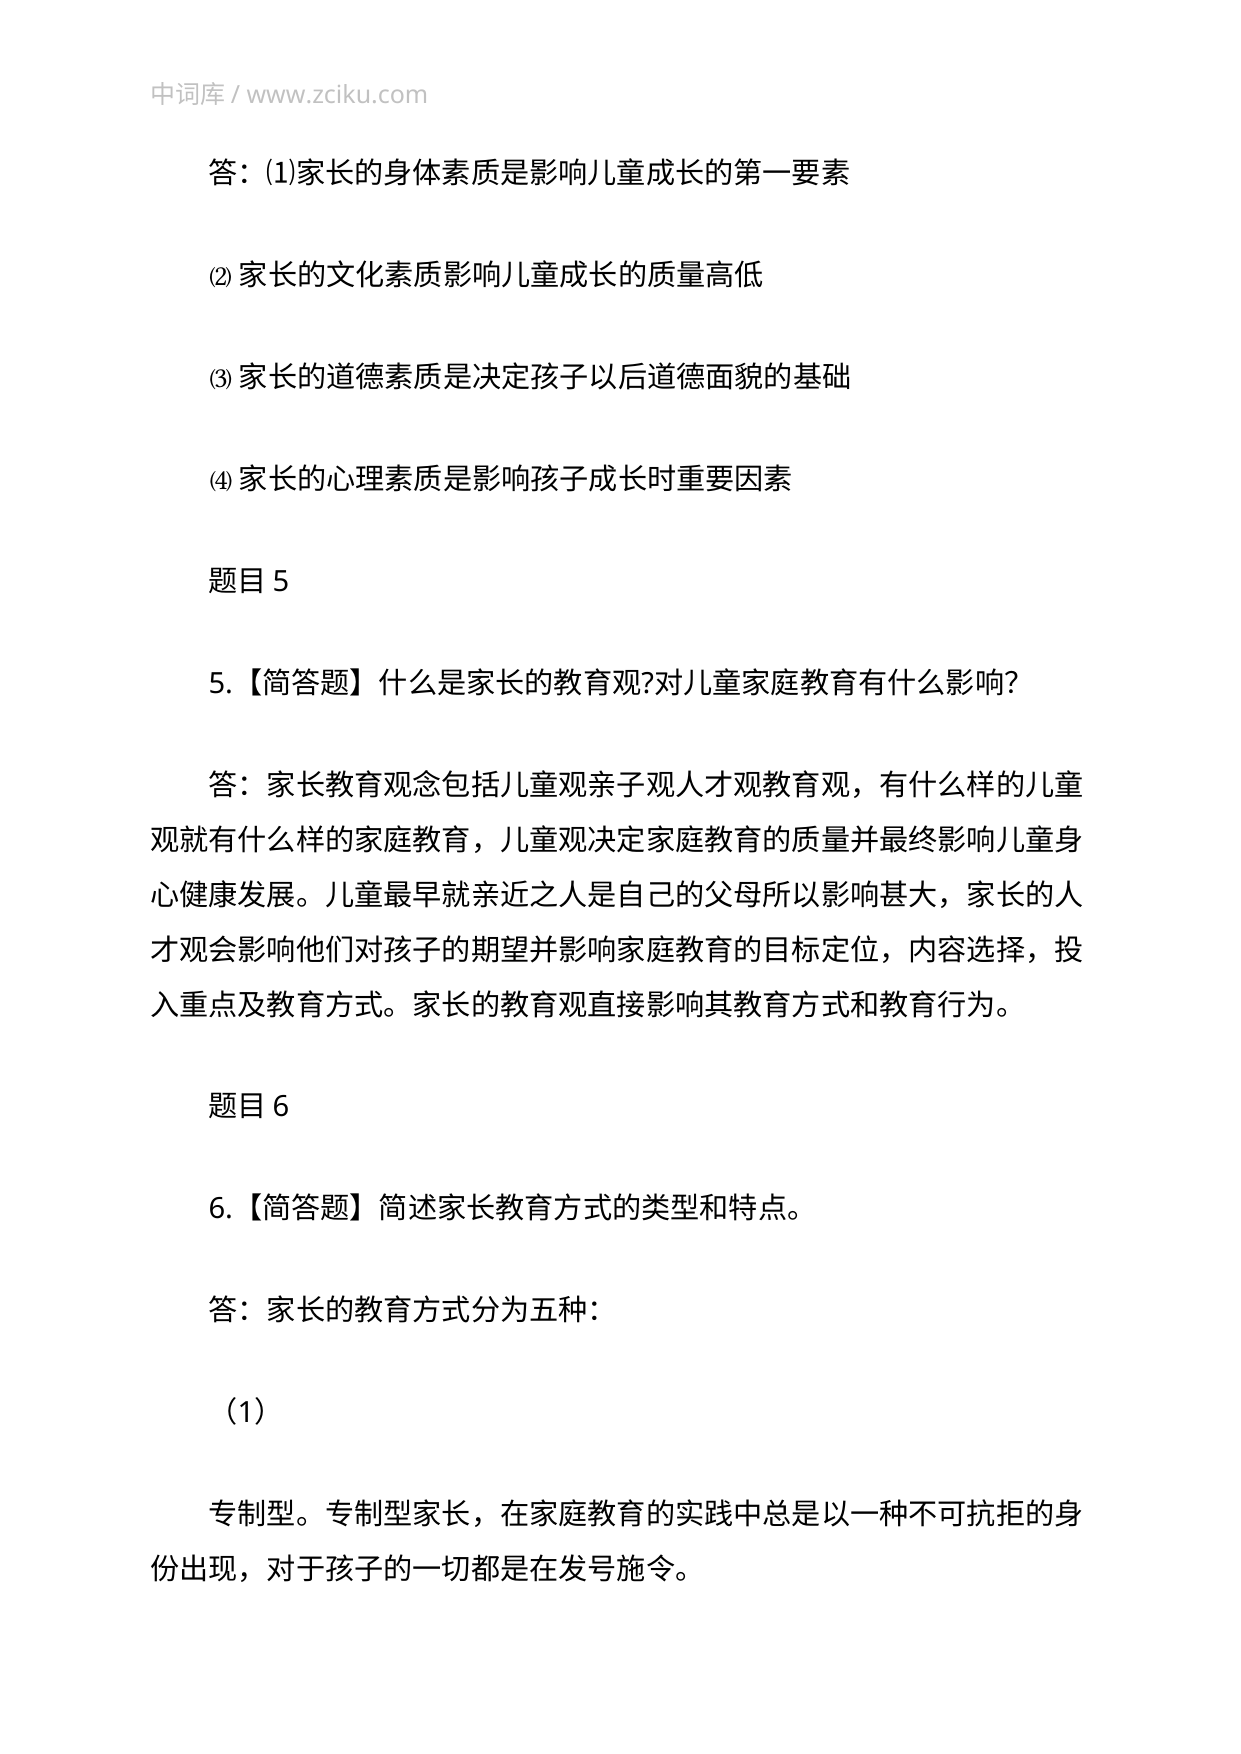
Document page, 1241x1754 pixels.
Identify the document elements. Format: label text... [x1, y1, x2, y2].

text 6.【简答题】简述家长教育方式的类型和特点。 [150, 1185, 1090, 1227]
text 题目5 [150, 558, 1090, 600]
text 答：家长的教育方式分为五种： [150, 1287, 1090, 1329]
text （1） [150, 1389, 1090, 1431]
text 专制型。专制型家长，在家庭教育的实践中总是以一种不可抗拒的身份出现，对于孩子的一切都是在发号施令。 [150, 1491, 1090, 1588]
text ⑵家长的文化素质影响儿童成长的质量高低 [150, 252, 1090, 294]
text 5.【简答题】什么是家长的教育观?对儿童家庭教育有什么影响？ [150, 660, 1090, 702]
text ⑶家长的道德素质是决定孩子以后道德面貌的基础 [150, 354, 1090, 396]
text 题目6 [150, 1083, 1090, 1125]
text 答：⑴家长的身体素质是影响儿童成长的第一要素 [150, 150, 1090, 192]
text ⑷家长的心理素质是影响孩子成长时重要因素 [150, 456, 1090, 498]
text 答：家长教育观念包括儿童观亲子观人才观教育观，有什么样的儿童观就有什么样的家庭教育，儿童观决定家庭教育的质量并最终影响儿童身心健康发展。儿童最早就亲近之人是自己的父母所以影响甚大，家长的人才观会影响他们对孩子的期望并影响家庭教育的目标定位，内容选择，投入重点及教育方式。家长的教育观直接影响其教育方式和教育行为。 [150, 762, 1090, 1023]
